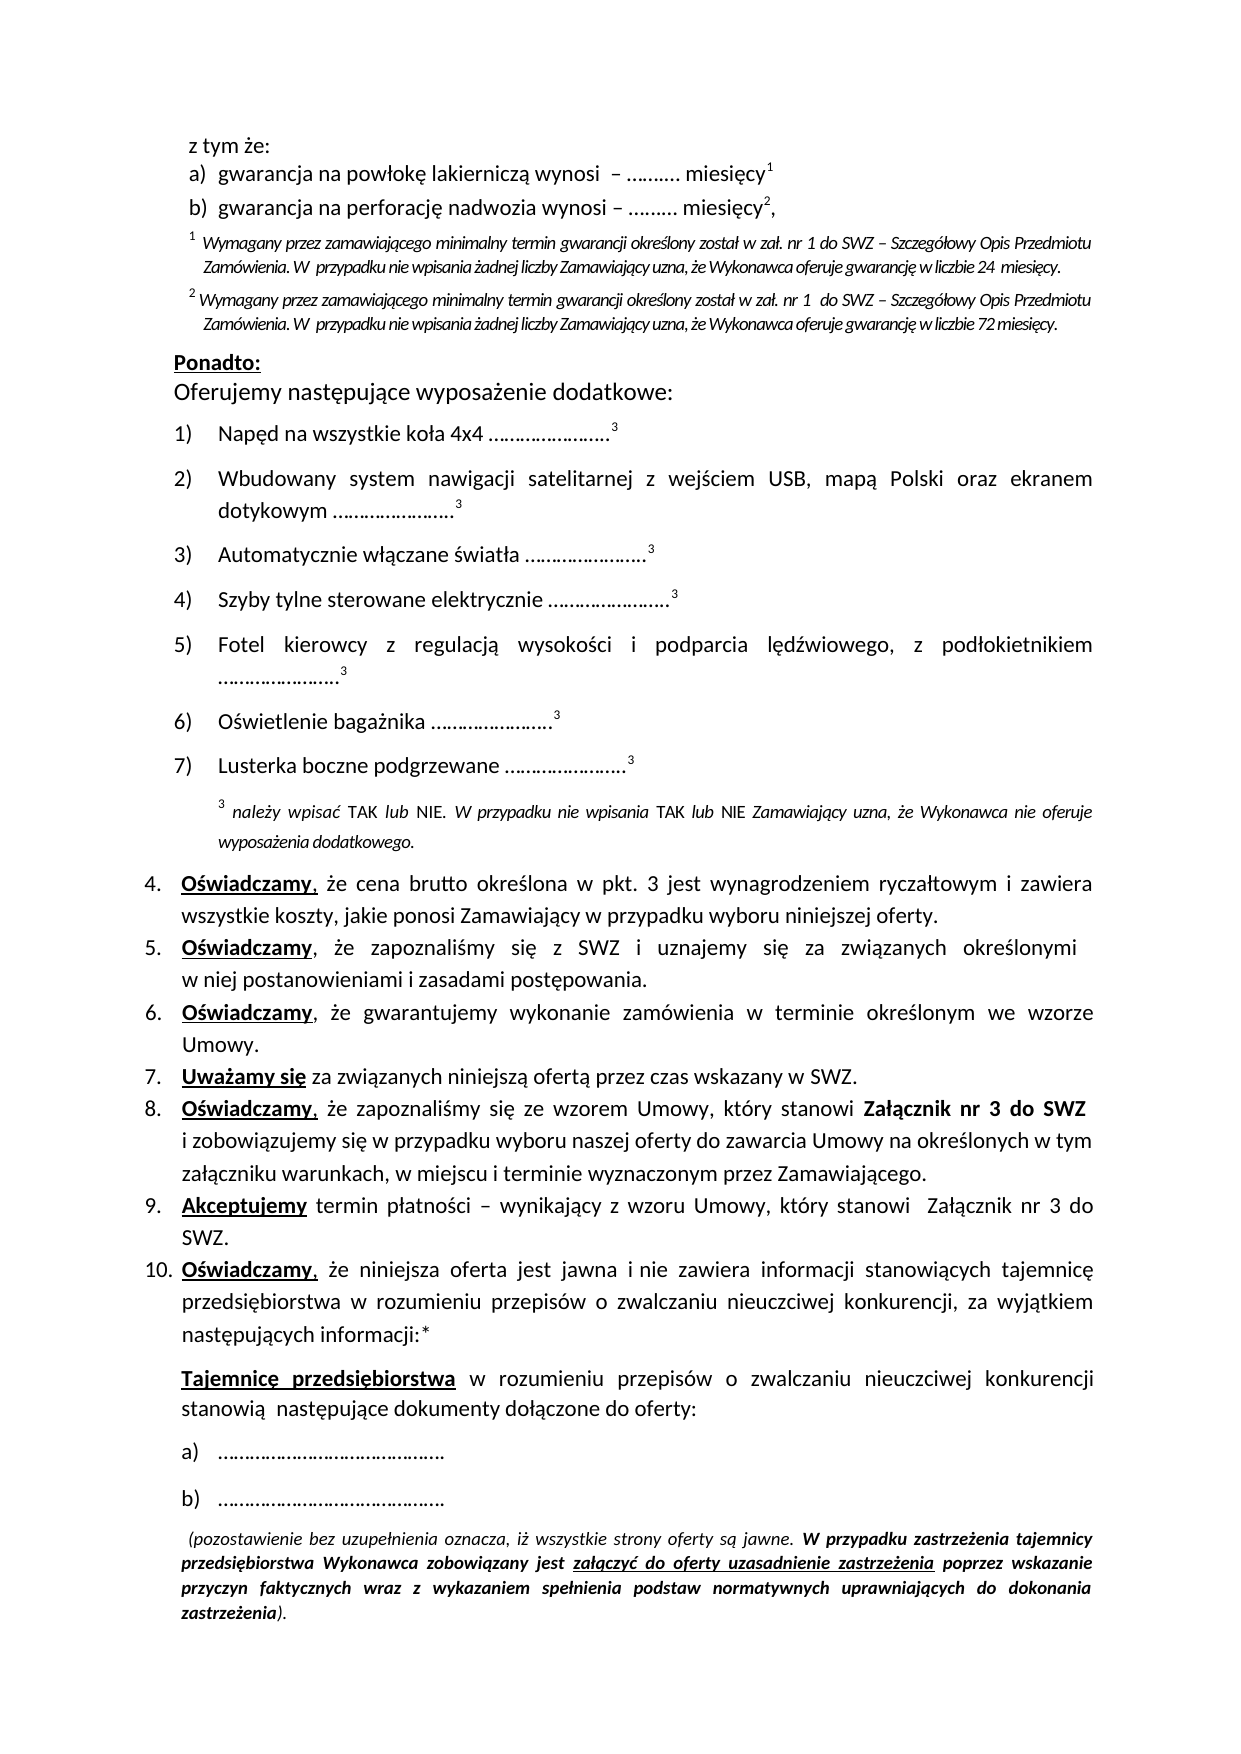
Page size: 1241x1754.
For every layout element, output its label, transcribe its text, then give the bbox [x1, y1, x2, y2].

list Lusterka boczne podgrzewane …………………..3 [174, 751, 1095, 779]
list Napęd na wszystkie koła 4x4 …………………..3 [174, 419, 1095, 447]
text (pozostawienie bez uzupełnienia oznacza, iż wszystkie strony oferty są jawne. W przypadku zastrzeżenia tajemnicy przedsiębiorstwa Wykonawca zobowiązany jest załączyć do oferty uzasadnienie zastrzeżenia poprzez wskazanie przyczyn faktycznych wraz z wykazaniem spełnienia podstaw normatywnych uprawniających do dokonania zastrzeżenia). [181, 1527, 1095, 1624]
list Akceptujemy termin płatności – wynikający z wzoru Umowy, który stanowi Załącznik nr 3 do SWZ. [144, 1191, 1095, 1251]
list Automatycznie włączane światła …………………..3 [174, 541, 1095, 568]
list ……………………………………. [181, 1437, 1095, 1465]
list Szyby tylne sterowane elektrycznie …………………..3 [174, 585, 1095, 613]
list Oświadczamy, że zapoznaliśmy się ze wzorem Umowy, który stanowi Załącznik nr 3 do SWZ i zobowiązujemy się w przypadku wyboru naszej oferty do zawarcia Umowy na określonych w tym załączniku warunkach, w miejscu i terminie wyznaczonym przez Zamawiającego. [144, 1094, 1095, 1187]
list Oświadczamy, że cena brutto określona w pkt. 3 jest wynagrodzeniem ryczałtowym i zawiera wszystkie koszty, jakie ponosi Zamawiający w przypadku wyboru niniejszej oferty. [144, 869, 1095, 929]
text 2 Wymagany przez zamawiającego minimalny termin gwarancji określony został w zał. nr 1 do SWZ – Szczegółowy Opis Przedmiotu Zamówienia. W przypadku nie wpisania żadnej liczby Zamawiający uzna, że Wykonawca oferuje gwarancję w liczbie 72 miesięcy. [188, 284, 1095, 335]
text 1 Wymagany przez zamawiającego minimalny termin gwarancji określony został w zał. nr 1 do SWZ – Szczegółowy Opis Przedmiotu Zamówienia. W przypadku nie wpisania żadnej liczby Zamawiający uzna, że Wykonawca oferuje gwarancję w liczbie 24 miesięcy. [188, 227, 1095, 278]
list Fotel kierowcy z regulacją wysokości i podparcia lędźwiowego, z podłokietnikiem …………………..3 [174, 630, 1095, 690]
text Oferujemy następujące wyposażenie dodatkowe: [174, 376, 1095, 406]
list gwarancja na powłokę lakierniczą wynosi – …….… miesięcy1 [188, 159, 1095, 187]
list ……………………………………. [181, 1484, 1095, 1512]
list Uważamy się za związanych niniejszą ofertą przez czas wskazany w SWZ. [144, 1062, 1095, 1090]
list gwarancja na perforację nadwozia wynosi – …...… miesięcy2, [188, 193, 1095, 221]
text Ponadto: [174, 348, 1095, 376]
text z tym że: [188, 131, 1095, 159]
list Oświetlenie bagażnika …………………..3 [174, 707, 1095, 735]
list Wbudowany system nawigacji satelitarnej z wejściem USB, mapą Polski oraz ekranem dotykowym …………………..3 [174, 464, 1095, 524]
text Tajemnicę przedsiębiorstwa w rozumieniu przepisów o zwalczaniu nieuczciwej konkurencji stanowią następujące dokumenty dołączone do oferty: [181, 1364, 1095, 1423]
text 3 należy wpisać TAK lub NIE. W przypadku nie wpisania TAK lub NIE Zamawiający uzna, że Wykonawca nie oferuje wyposażenia dodatkowego. [218, 796, 1095, 854]
list Oświadczamy, że zapoznaliśmy się z SWZ i uznajemy się za związanych określonymi w niej postanowieniami i zasadami postępowania. [144, 933, 1095, 994]
list Oświadczamy, że gwarantujemy wykonanie zamówienia w terminie określonym we wzorze Umowy. [145, 998, 1095, 1058]
list Oświadczamy, że niniejsza oferta jest jawna i nie zawiera informacji stanowiących tajemnicę przedsiębiorstwa w rozumieniu przepisów o zwalczaniu nieuczciwej konkurencji, za wyjątkiem następujących informacji:* [144, 1255, 1095, 1348]
